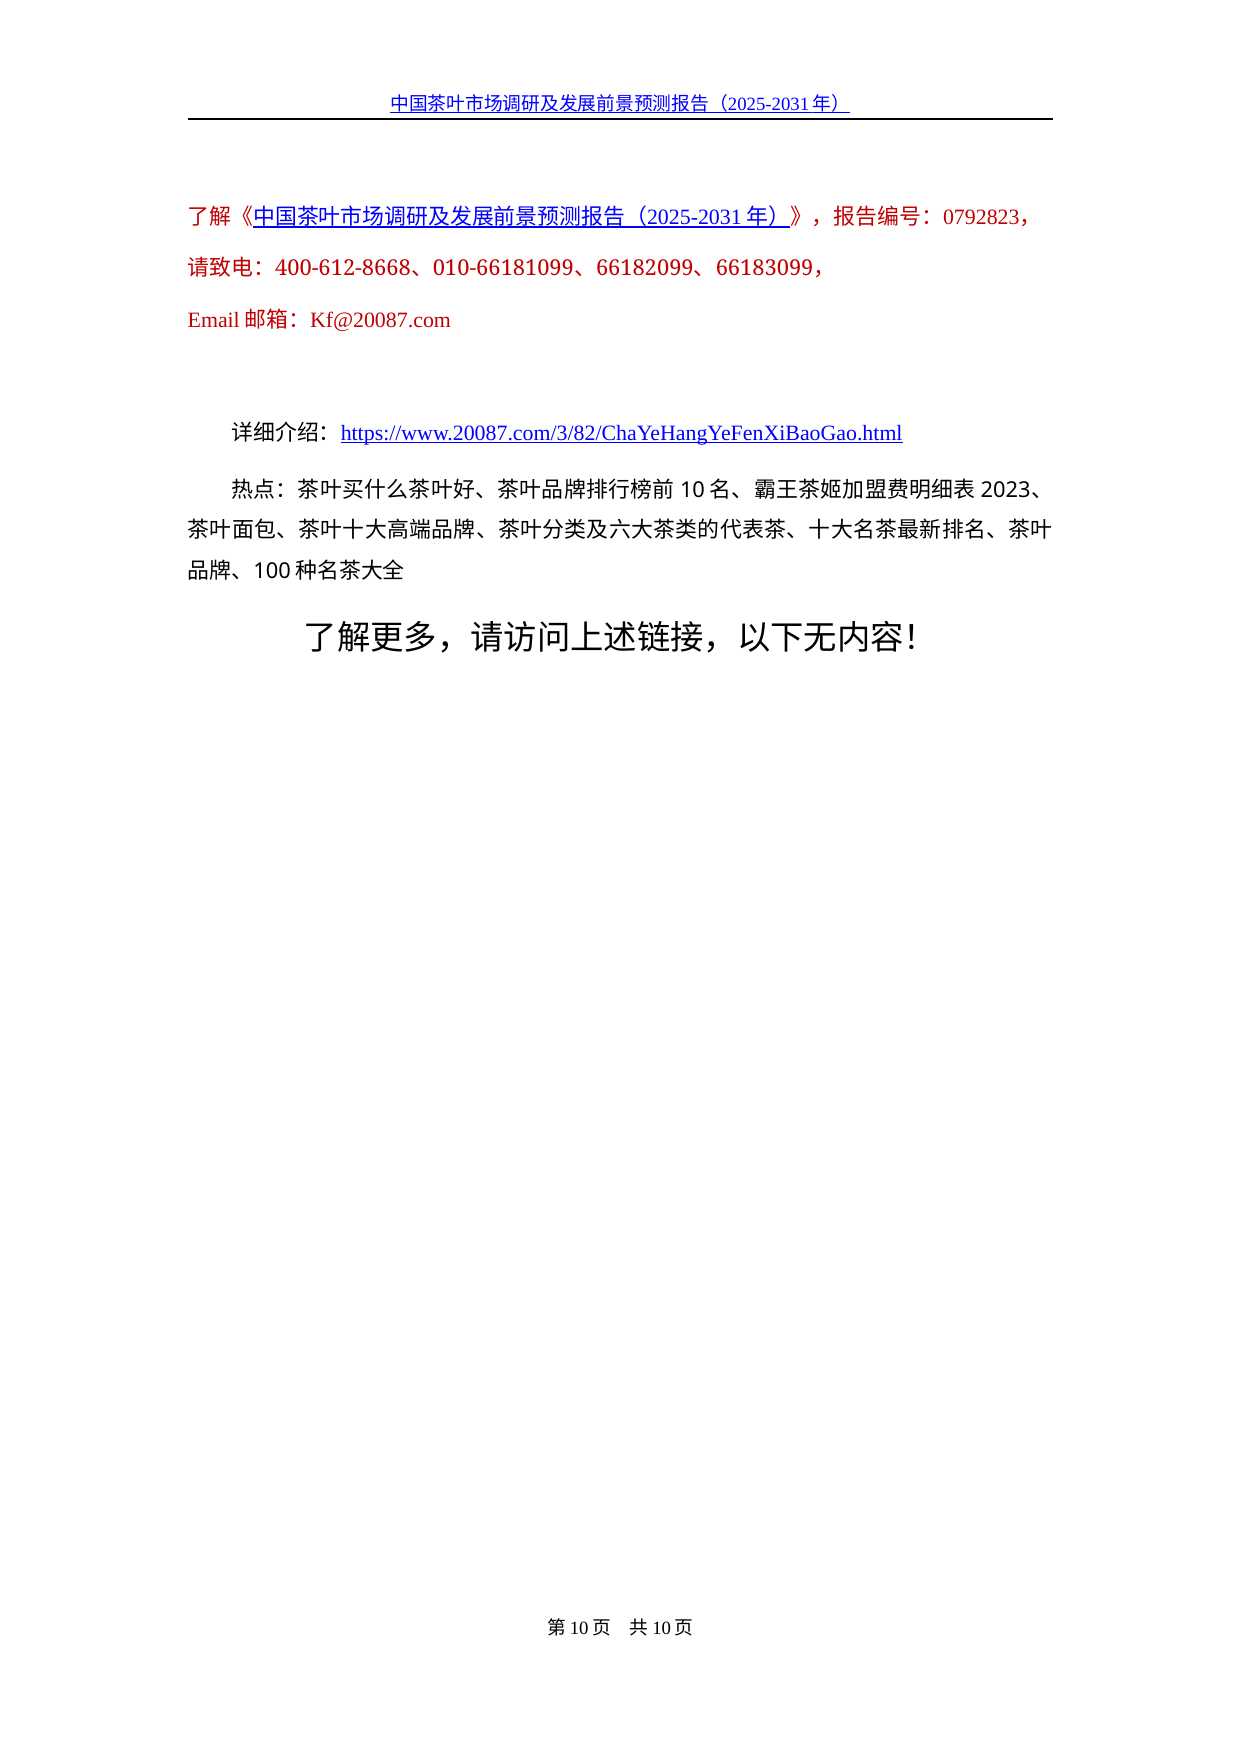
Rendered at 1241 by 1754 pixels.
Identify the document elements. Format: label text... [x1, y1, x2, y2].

text Email邮箱：Kf@20087.com [187, 302, 1053, 334]
text 了解《中国茶叶市场调研及发展前景预测报告（2025-2031年）》，报告编号：0792823， [187, 198, 1053, 231]
text 热点：茶叶买什么茶叶好、茶叶品牌排行榜前10名、霸王茶姬加盟费明细表2023、茶叶面包、茶叶十大高端品牌、茶叶分类及六大茶类的代表茶、十大名茶最新排名、茶叶品牌、100种名茶大全 [187, 471, 1053, 585]
text 请致电：400-612-8668、010-66181099、66182099、66183099， [187, 250, 1053, 283]
text 详细介绍：https://www.20087.com/3/82/ChaYeHangYeFenXiBaoGao.html [187, 414, 1053, 447]
title 了解更多，请访问上述链接，以下无内容！ [187, 603, 1053, 668]
